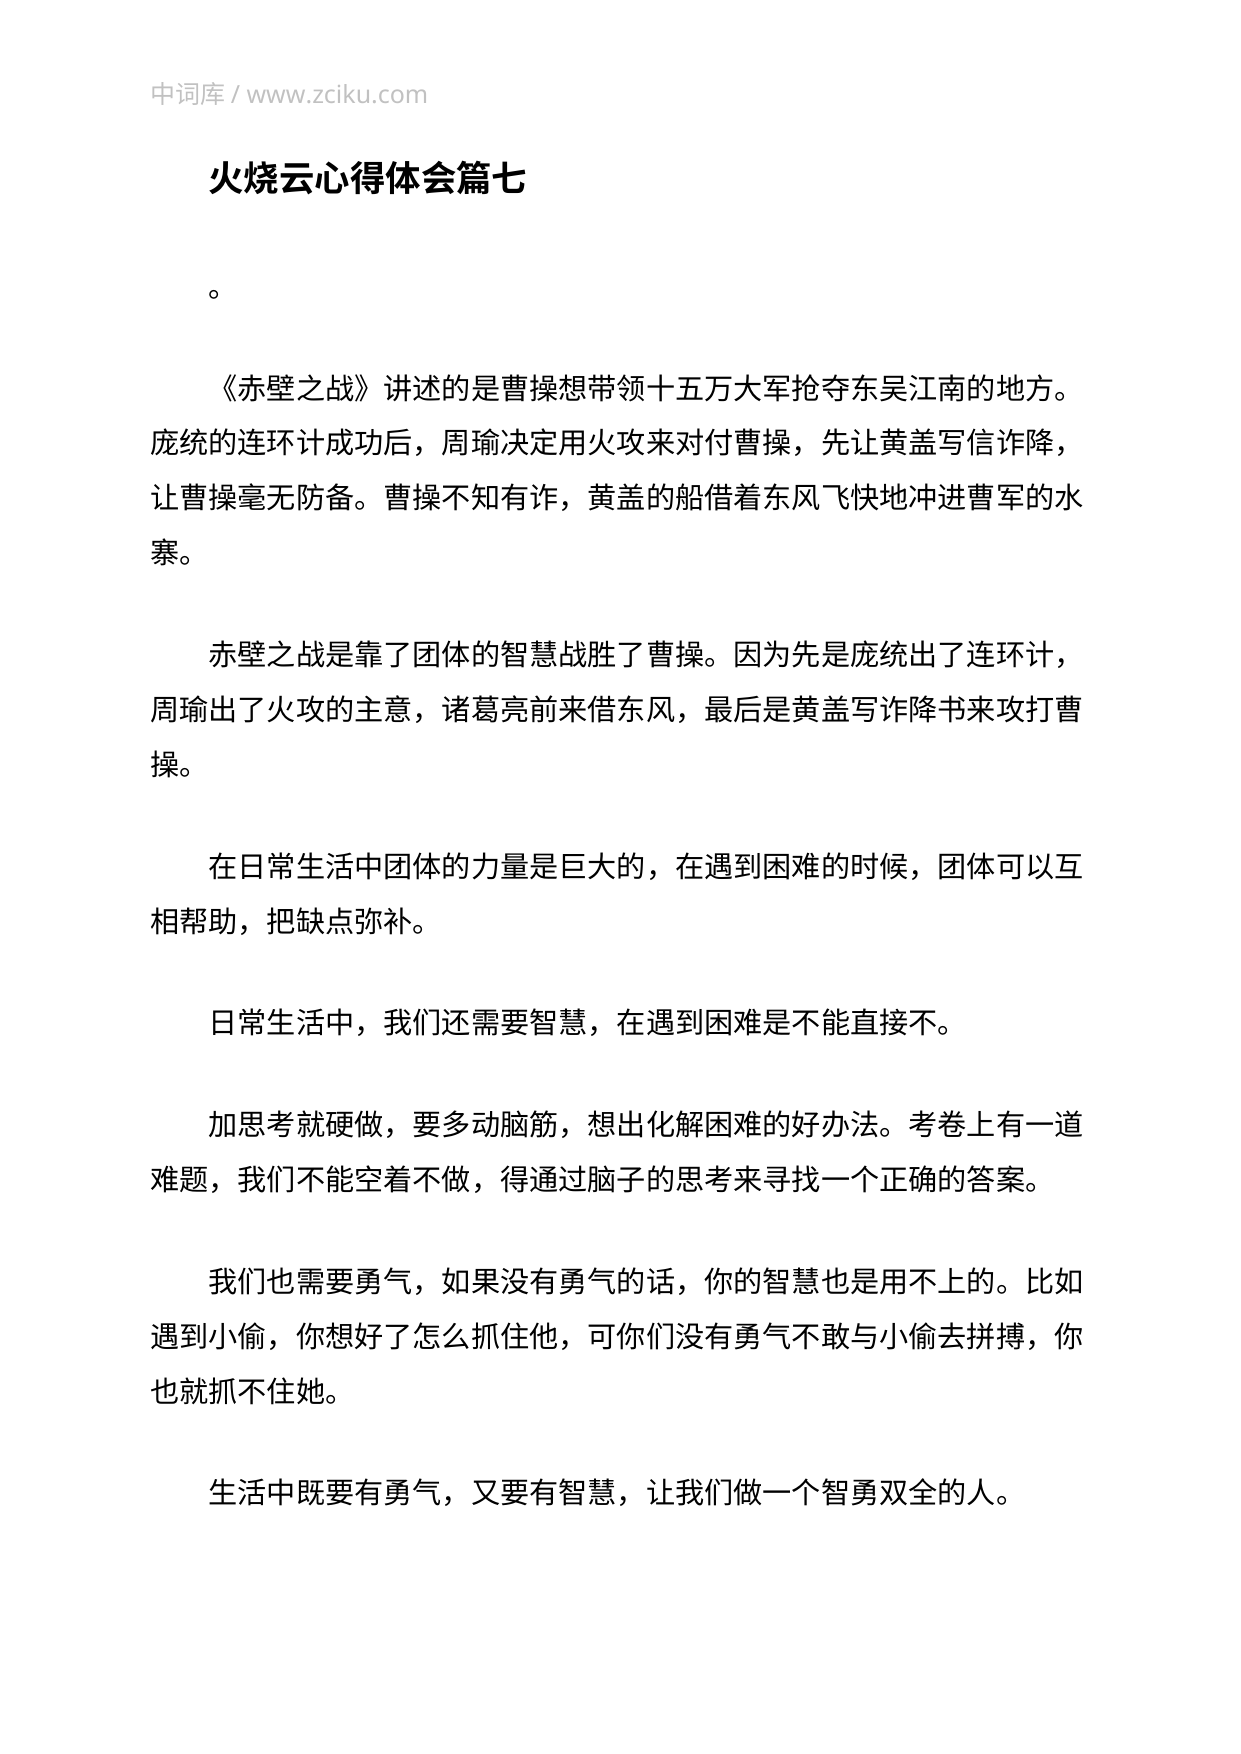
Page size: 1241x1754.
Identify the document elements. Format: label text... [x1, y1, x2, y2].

text 我们也需要勇气，如果没有勇气的话，你的智慧也是用不上的。比如遇到小偷，你想好了怎么抓住他，可你们没有勇气不敢与小偷去拼搏，你也就抓不住她。 [150, 1258, 1090, 1410]
text 《赤壁之战》讲述的是曹操想带领十五万大军抢夺东吴江南的地方。庞统的连环计成功后，周瑜决定用火攻来对付曹操，先让黄盖写信诈降，让曹操毫无防备。曹操不知有诈，黄盖的船借着东风飞快地冲进曹军的水寨。 [150, 365, 1090, 572]
text 。 [150, 263, 1090, 306]
text 日常生活中，我们还需要智慧，在遇到困难是不能直接不。 [150, 1000, 1090, 1042]
text 赤壁之战是靠了团体的智慧战胜了曹操。因为先是庞统出了连环计，周瑜出了火攻的主意，诸葛亮前来借东风，最后是黄盖写诈降书来攻打曹操。 [150, 632, 1090, 784]
text 在日常生活中团体的力量是巨大的，在遇到困难的时候，团体可以互相帮助，把缺点弥补。 [150, 843, 1090, 940]
text 加思考就硬做，要多动脑筋，想出化解困难的好办法。考卷上有一道难题，我们不能空着不做，得通过脑子的思考来寻找一个正确的答案。 [150, 1102, 1090, 1199]
text 生活中既要有勇气，又要有智慧，让我们做一个智勇双全的人。 [150, 1470, 1090, 1512]
text 火烧云心得体会篇七 [150, 150, 1090, 201]
